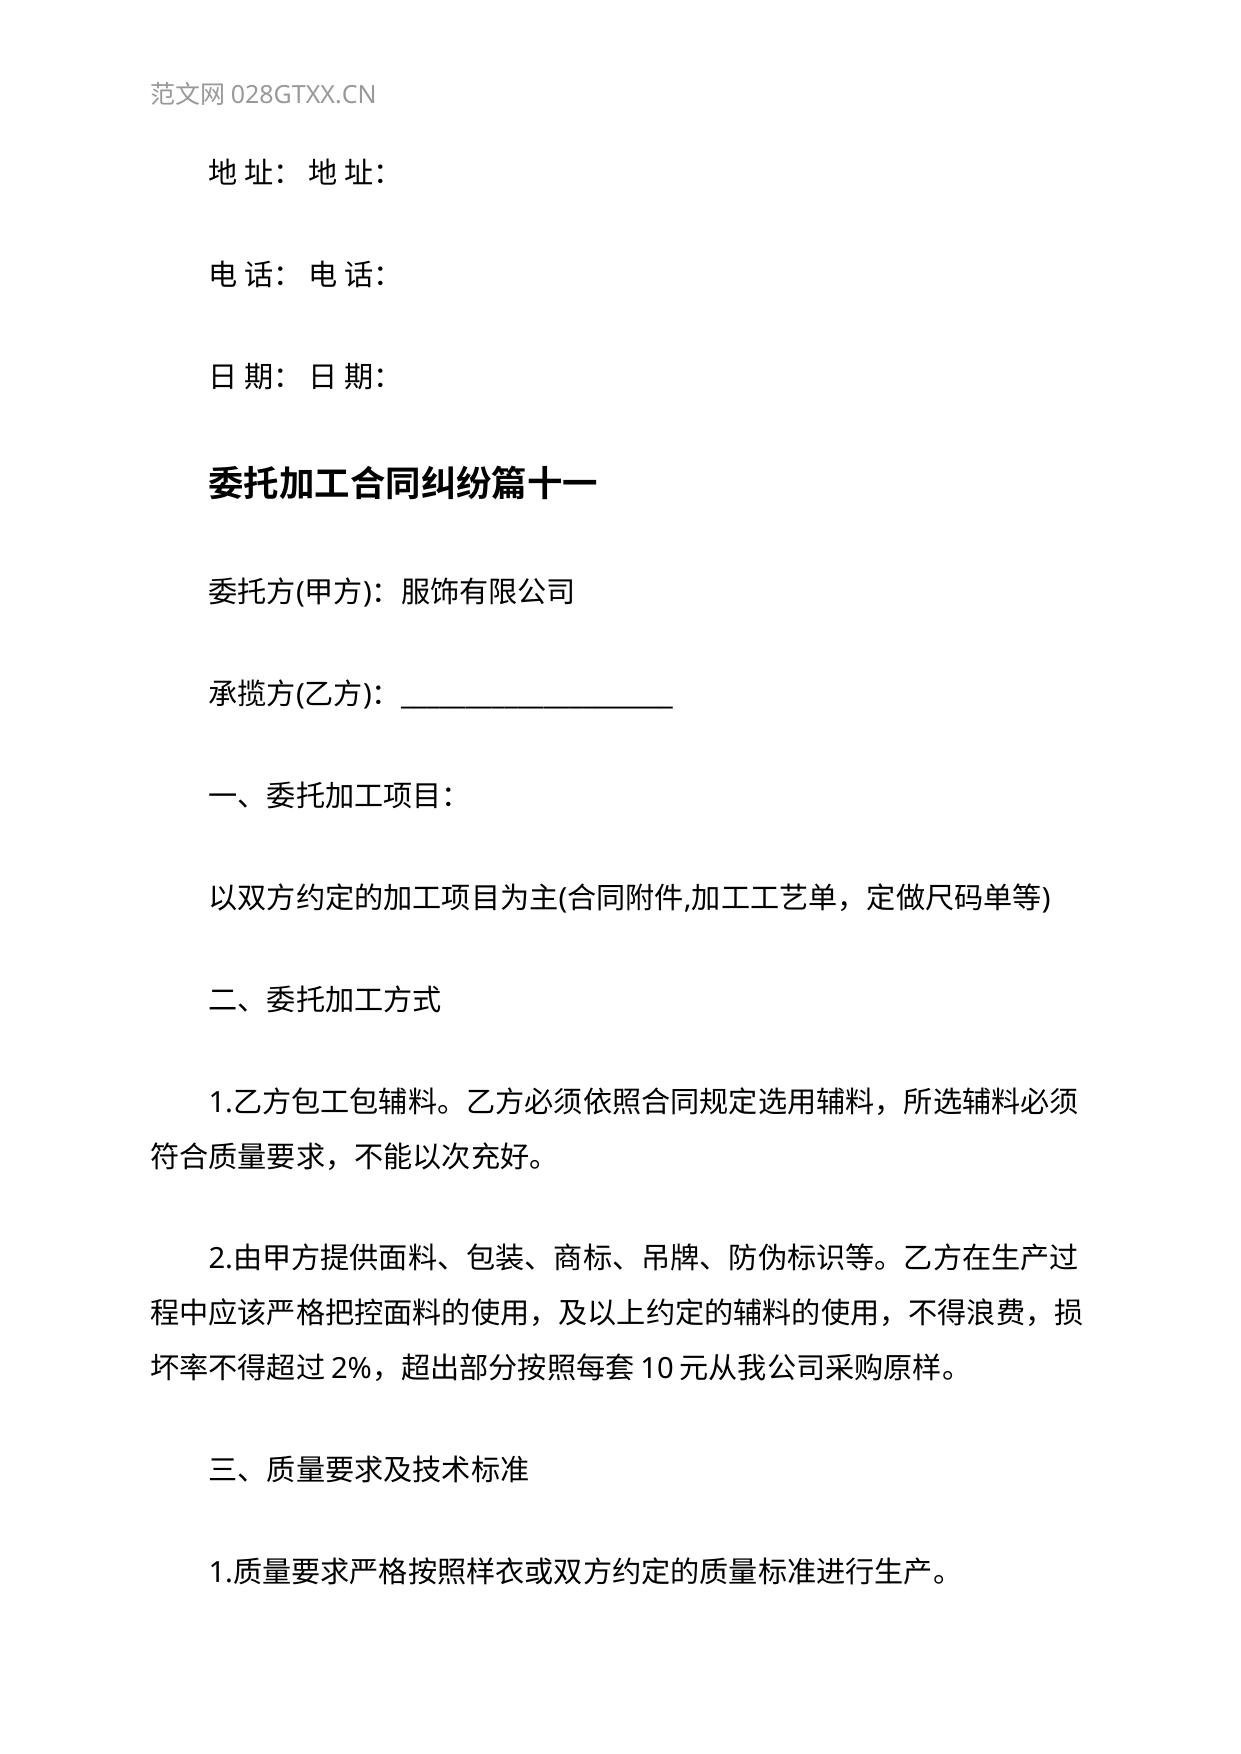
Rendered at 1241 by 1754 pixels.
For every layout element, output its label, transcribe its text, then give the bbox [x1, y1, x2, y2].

text 委托加工合同纠纷篇十一 [150, 455, 1090, 507]
text 二、委托加工方式 [150, 976, 1090, 1019]
text 电 话： 电 话： [150, 252, 1090, 294]
text 地 址： 地 址： [150, 150, 1090, 192]
text 三、质量要求及技术标准 [150, 1447, 1090, 1489]
text 1.质量要求严格按照样衣或双方约定的质量标准进行生产。 [150, 1549, 1090, 1591]
text 1.乙方包工包辅料。乙方必须依照合同规定选用辅料，所选辅料必须符合质量要求，不能以次充好。 [150, 1078, 1090, 1176]
text 承揽方(乙方)：_____________________ [150, 671, 1090, 713]
text 日 期： 日 期： [150, 353, 1090, 396]
text 2.由甲方提供面料、包装、商标、吊牌、防伪标识等。乙方在生产过程中应该严格把控面料的使用，及以上约定的辅料的使用，不得浪费，损坏率不得超过2%，超出部分按照每套10元从我公司采购原样。 [150, 1235, 1090, 1387]
text 委托方(甲方)：服饰有限公司 [150, 569, 1090, 611]
text 以双方约定的加工项目为主(合同附件,加工工艺单，定做尺码单等) [150, 874, 1090, 917]
text 一、委托加工项目： [150, 773, 1090, 815]
